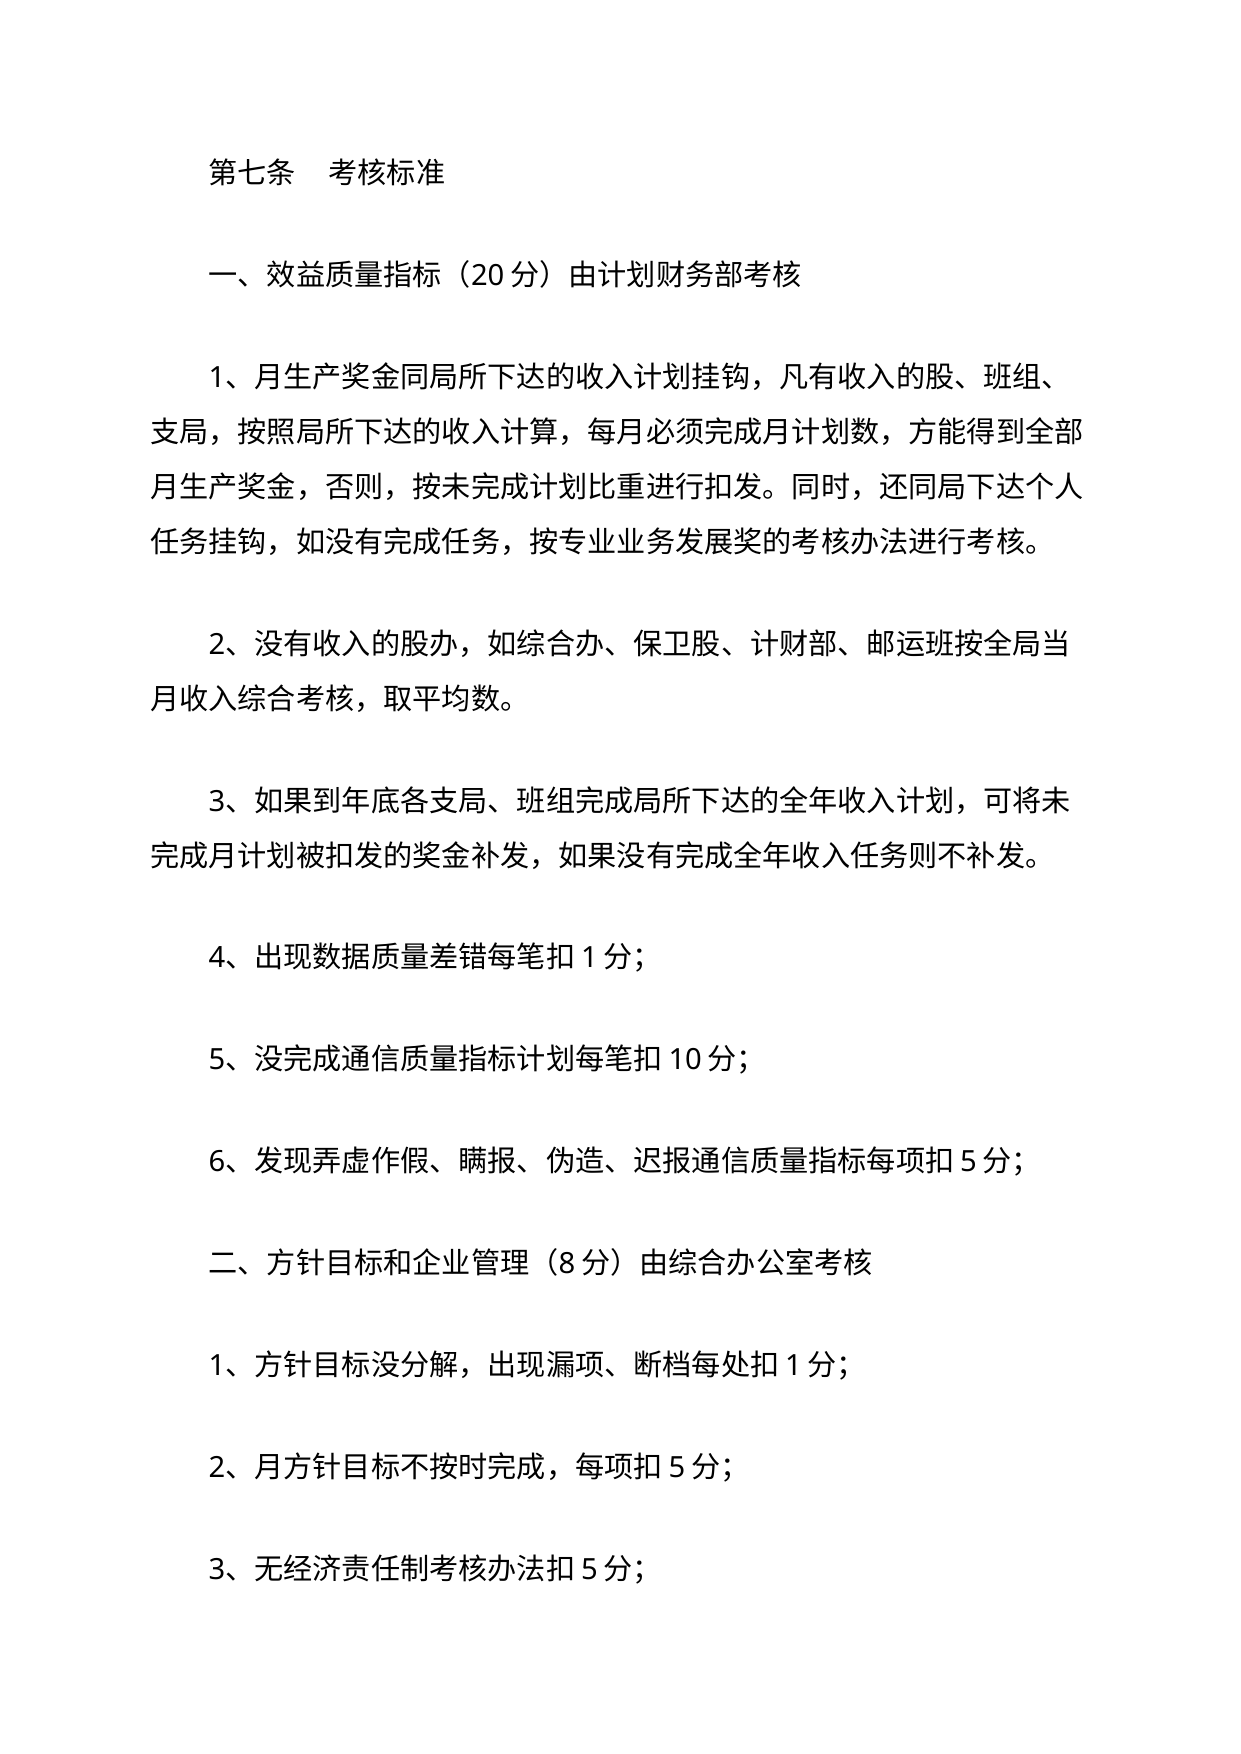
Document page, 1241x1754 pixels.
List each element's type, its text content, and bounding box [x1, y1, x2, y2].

text 2、没有收入的股办，如综合办、保卫股、计财部、邮运班按全局当月收入综合考核，取平均数。 [150, 620, 1090, 718]
text 2、月方针目标不按时完成，每项扣5分； [150, 1444, 1090, 1486]
text 1、方针目标没分解，出现漏项、断档每处扣1分； [150, 1342, 1090, 1384]
text 5、没完成通信质量指标计划每笔扣10分； [150, 1036, 1090, 1078]
text 二、方针目标和企业管理（8分）由综合办公室考核 [150, 1240, 1090, 1282]
text 3、如果到年底各支局、班组完成局所下达的全年收入计划，可将未完成月计划被扣发的奖金补发，如果没有完成全年收入任务则不补发。 [150, 777, 1090, 874]
text 6、发现弄虚作假、瞒报、伪造、迟报通信质量指标每项扣5分； [150, 1138, 1090, 1180]
text 第七条 考核标准 [150, 150, 1090, 192]
text 1、月生产奖金同局所下达的收入计划挂钩，凡有收入的股、班组、支局，按照局所下达的收入计算，每月必须完成月计划数，方能得到全部月生产奖金，否则，按未完成计划比重进行扣发。同时，还同局下达个人任务挂钩，如没有完成任务，按专业业务发展奖的考核办法进行考核。 [150, 354, 1090, 561]
text 4、出现数据质量差错每笔扣1分； [150, 934, 1090, 976]
text 3、无经济责任制考核办法扣5分； [150, 1546, 1090, 1588]
text 一、效益质量指标（20分）由计划财务部考核 [150, 252, 1090, 294]
